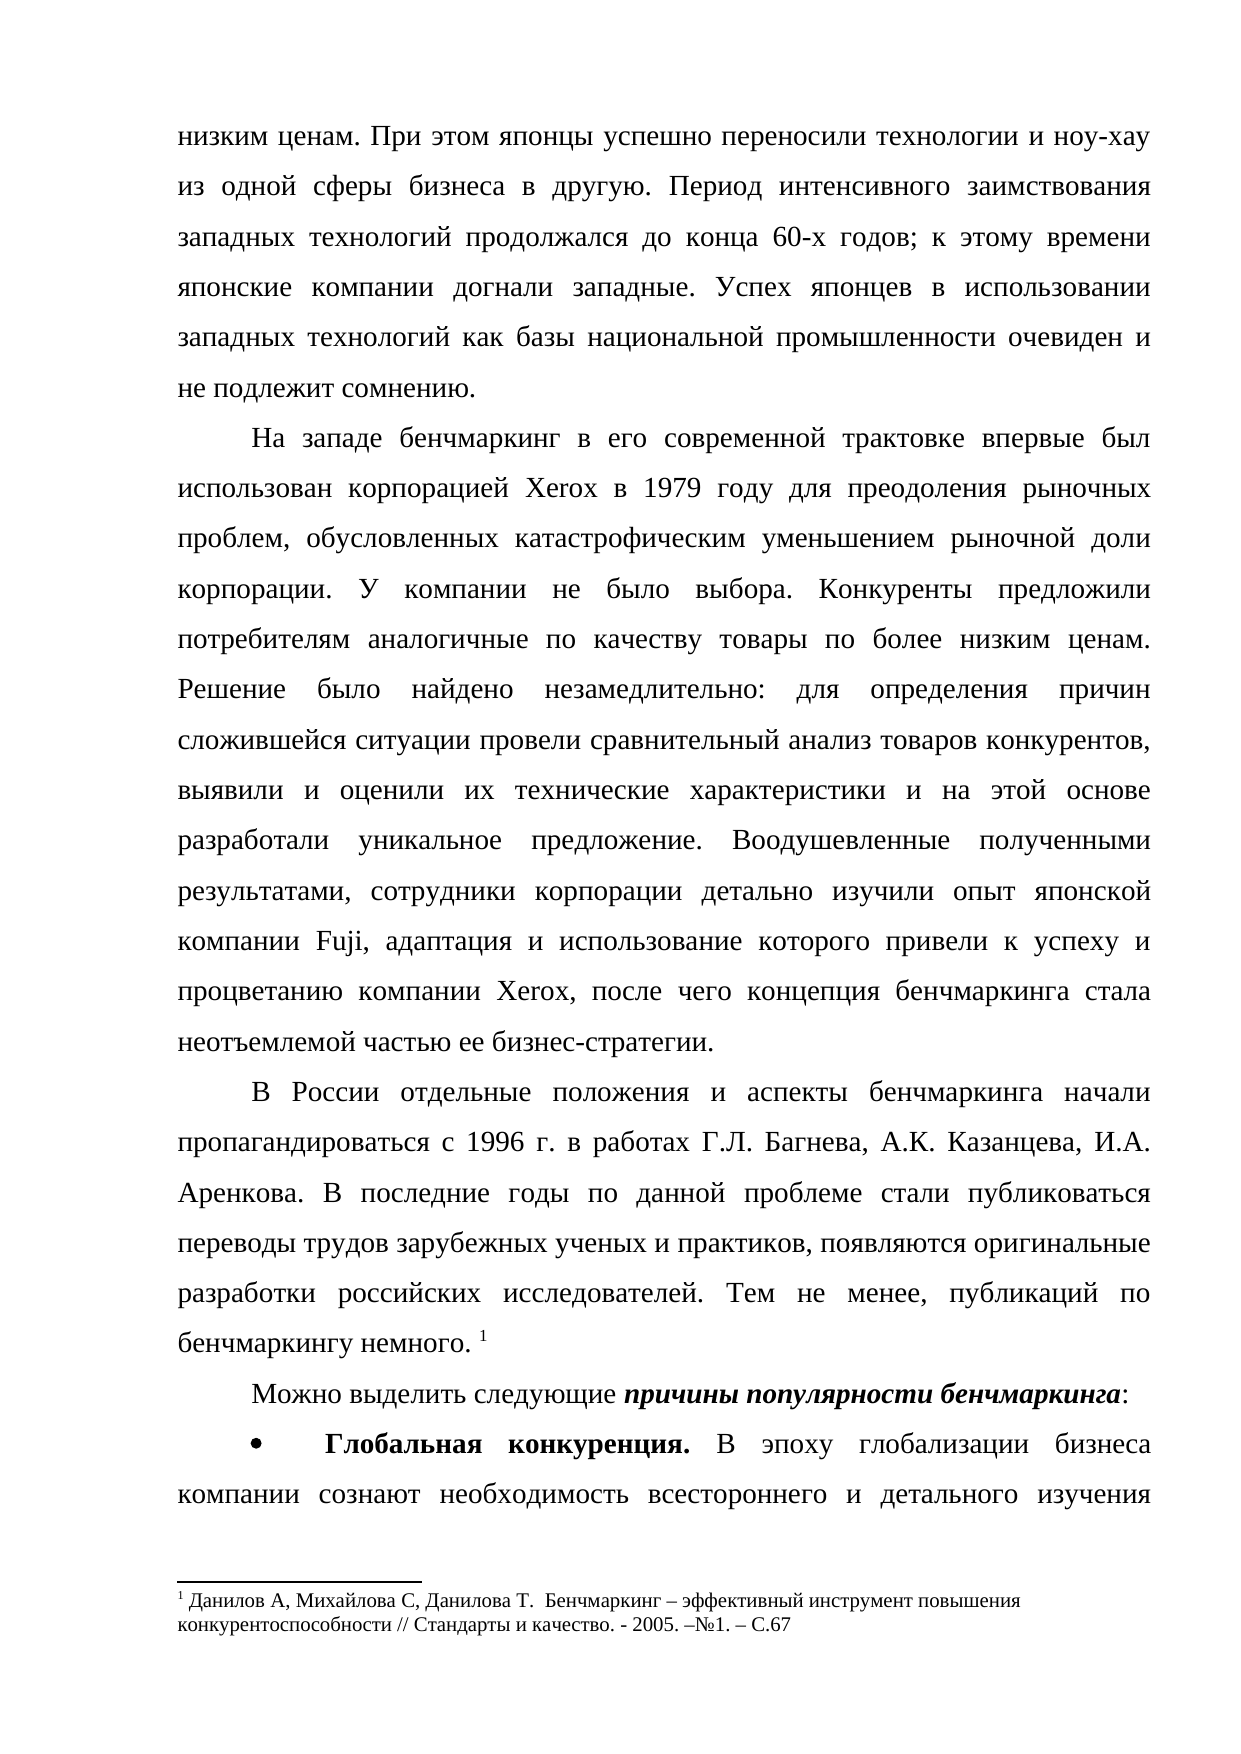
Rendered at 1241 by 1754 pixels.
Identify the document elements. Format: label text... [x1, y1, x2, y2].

text Можно выделить следующие причины популярности бенчмаркинга: [177, 1376, 1152, 1409]
text В России отдельные положения и аспекты бенчмаркинга начали пропагандироваться с . в работах Г.Л. Багнева, А.К. Казанцева, И.А. Аренкова. В последние годы по данной проблеме стали публиковаться переводы трудов зарубежных ученых и практиков, появляются оригинальные разработки российских исследователей. Тем не менее, публикаций по бенчмаркингу немного. [177, 1074, 1152, 1359]
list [177, 1426, 1152, 1510]
text На западе бенчмаркинг в его современной трактовке впервые был использован корпорацией Xerox в 1979 году для преодоления рыночных проблем, обусловленных катастрофическим уменьшением рыночной доли корпорации. У компании не было выбора. Конкуренты предложили потребителям аналогичные по качеству товары по более низким ценам. Решение было найдено незамедлительно: для определения причин сложившейся ситуации провели сравнительный анализ товаров конкурентов, выявили и оценили их технические характеристики и на этой основе разработали уникальное предложение. Воодушевленные полученными результатами, сотрудники корпорации детально изучили опыт японской компании Fuji, адаптация и использование которого привели к успеху и процветанию компании Xerox, после чего концепция бенчмаркинга стала неотъемлемой частью ее бизнес-стратегии. [177, 420, 1152, 1057]
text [177, 118, 1152, 403]
